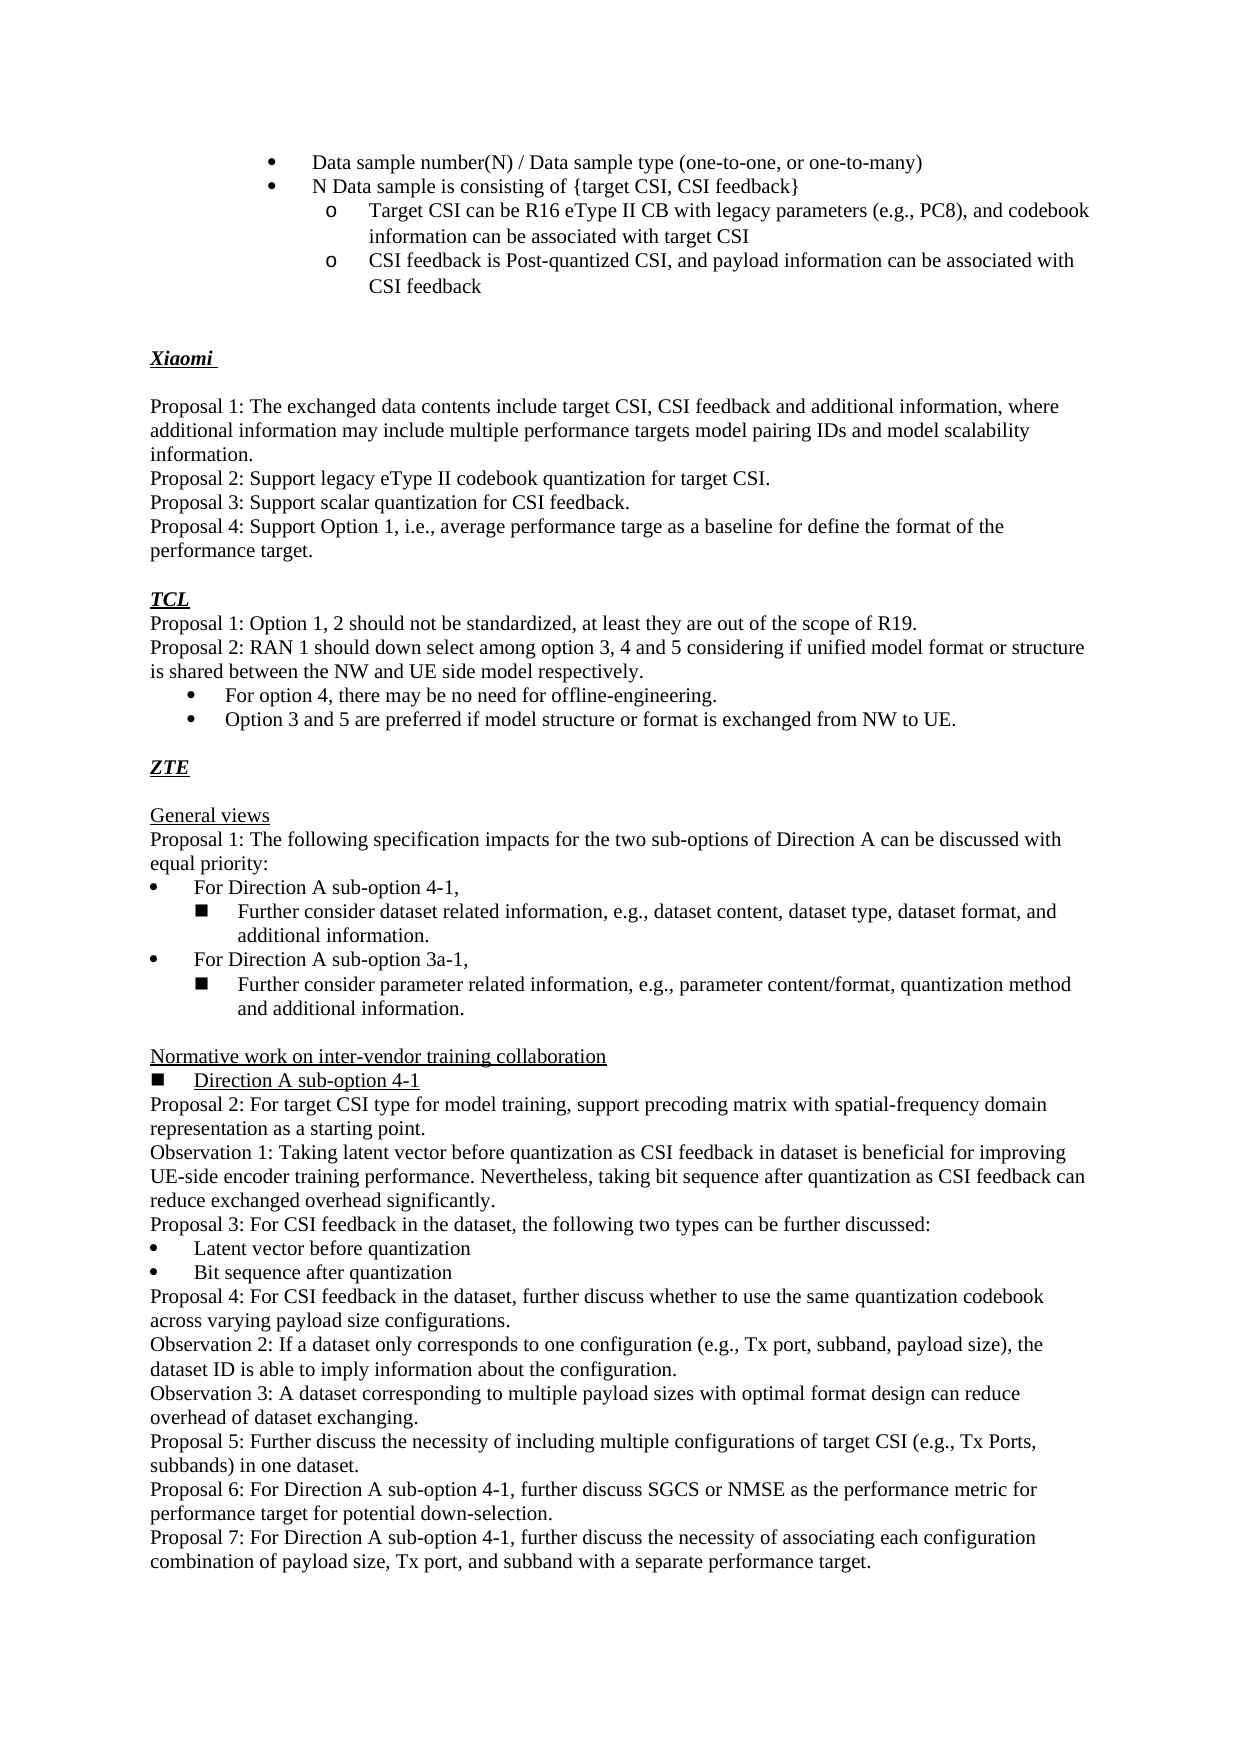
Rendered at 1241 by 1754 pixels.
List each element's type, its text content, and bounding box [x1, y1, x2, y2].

text Proposal 3: Support scalar quantization for CSI feedback. [150, 490, 1090, 514]
text Proposal 2: Support legacy eType II codebook quantization for target CSI. [150, 466, 1090, 490]
text Observation 3: A dataset corresponding to multiple payload sizes with optimal format design can reduce overhead of dataset exchanging. [150, 1381, 1090, 1429]
list For option 4, there may be no need for offline-engineering. [187, 683, 1090, 707]
text Proposal 5: Further discuss the necessity of including multiple configurations of target CSI (e.g., Tx Ports, subbands) in one dataset. [150, 1429, 1090, 1477]
text Observation 2: If a dataset only corresponds to one configuration (e.g., Tx port, subband, payload size), the dataset ID is able to imply information about the configuration. [150, 1332, 1090, 1381]
text Proposal 4: Support Option 1, i.e., average performance targe as a baseline for define the format of the performance target. [150, 514, 1090, 562]
list Further consider parameter related information, e.g., parameter content/format, quantization method and additional information. [194, 971, 1090, 1019]
list N Data sample is consisting of {target CSI, CSI feedback} [268, 174, 1090, 198]
list Target CSI can be R16 eType II CB with legacy parameters (e.g., PC8), and codebook information can be associated with target CSI [325, 198, 1090, 248]
list Further consider dataset related information, e.g., dataset content, dataset type, dataset format, and additional information. [194, 899, 1090, 947]
list For Direction A sub-option 4-1, [150, 875, 1090, 899]
text Proposal 6: For Direction A sub-option 4-1, further discuss SGCS or NMSE as the performance metric for performance target for potential down-selection. [150, 1477, 1090, 1525]
text Proposal 4: For CSI feedback in the dataset, further discuss whether to use the same quantization codebook across varying payload size configurations. [150, 1284, 1090, 1332]
list Data sample number(N) / Data sample type (one-to-one, or one-to-many) [268, 150, 1090, 174]
text Proposal 1: The following specification impacts for the two sub-options of Direction A can be discussed with equal priority: [150, 827, 1090, 875]
list Bit sequence after quantization [150, 1260, 1090, 1284]
text TCL [150, 586, 1090, 611]
text ZTE [150, 755, 1090, 779]
text Observation 1: Taking latent vector before quantization as CSI feedback in dataset is beneficial for improving UE-side encoder training performance. Nevertheless, taking bit sequence after quantization as CSI feedback can reduce exchanged overhead significantly. [150, 1140, 1090, 1212]
text Normative work on inter-vendor training collaboration [150, 1044, 1090, 1068]
text Proposal 1: The exchanged data contents include target CSI, CSI feedback and additional information, where additional information may include multiple performance targets model pairing IDs and model scalability information. [150, 394, 1090, 466]
text Proposal 2: RAN 1 should down select among option 3, 4 and 5 considering if unified model format or structure is shared between the NW and UE side model respectively. [150, 634, 1090, 683]
list CSI feedback is Post-quantized CSI, and payload information can be associated with CSI feedback [325, 248, 1090, 298]
list Direction A sub-option 4-1 [150, 1068, 1090, 1092]
text Proposal 7: For Direction A sub-option 4-1, further discuss the necessity of associating each configuration combination of payload size, Tx port, and subband with a separate performance target. [150, 1525, 1090, 1573]
text Proposal 2: For target CSI type for model training, support precoding matrix with spatial-frequency domain representation as a starting point. [150, 1092, 1090, 1140]
text Proposal 1: Option 1, 2 should not be standardized, at least they are out of the scope of R19. [150, 611, 1090, 634]
text Proposal 3: For CSI feedback in the dataset, the following two types can be further discussed: [150, 1212, 1090, 1236]
list For Direction A sub-option 3a-1, [150, 947, 1090, 971]
list Latent vector before quantization [150, 1236, 1090, 1260]
list Option 3 and 5 are preferred if model structure or format is exchanged from NW to UE. [187, 707, 1090, 731]
text Xiaomi [150, 346, 1090, 370]
text General views [150, 803, 1090, 827]
